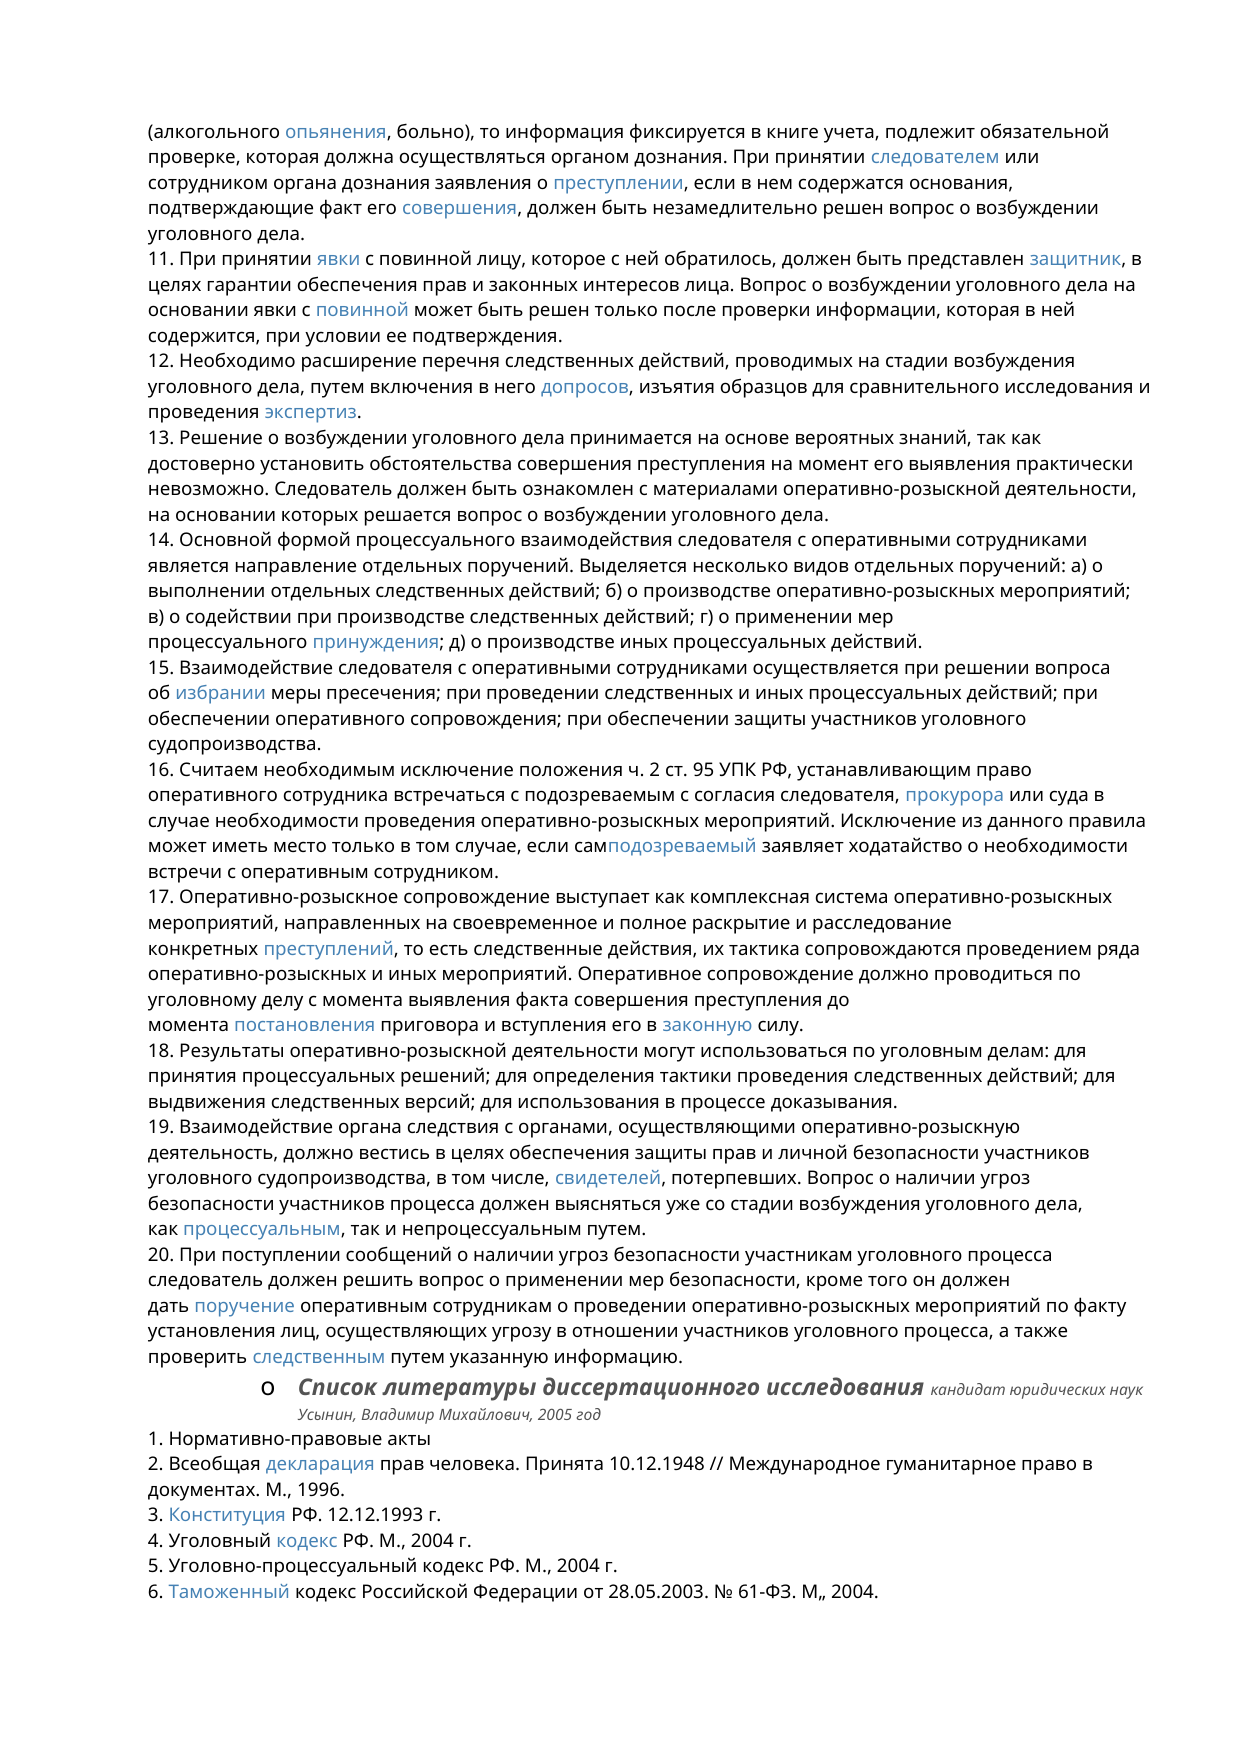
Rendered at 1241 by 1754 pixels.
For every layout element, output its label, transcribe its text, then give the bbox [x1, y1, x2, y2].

subtitle Список литературы диссертационного исследования кандидат юридических наук Усынин, Владимир Михайлович, 2005 год [260, 1369, 1152, 1425]
